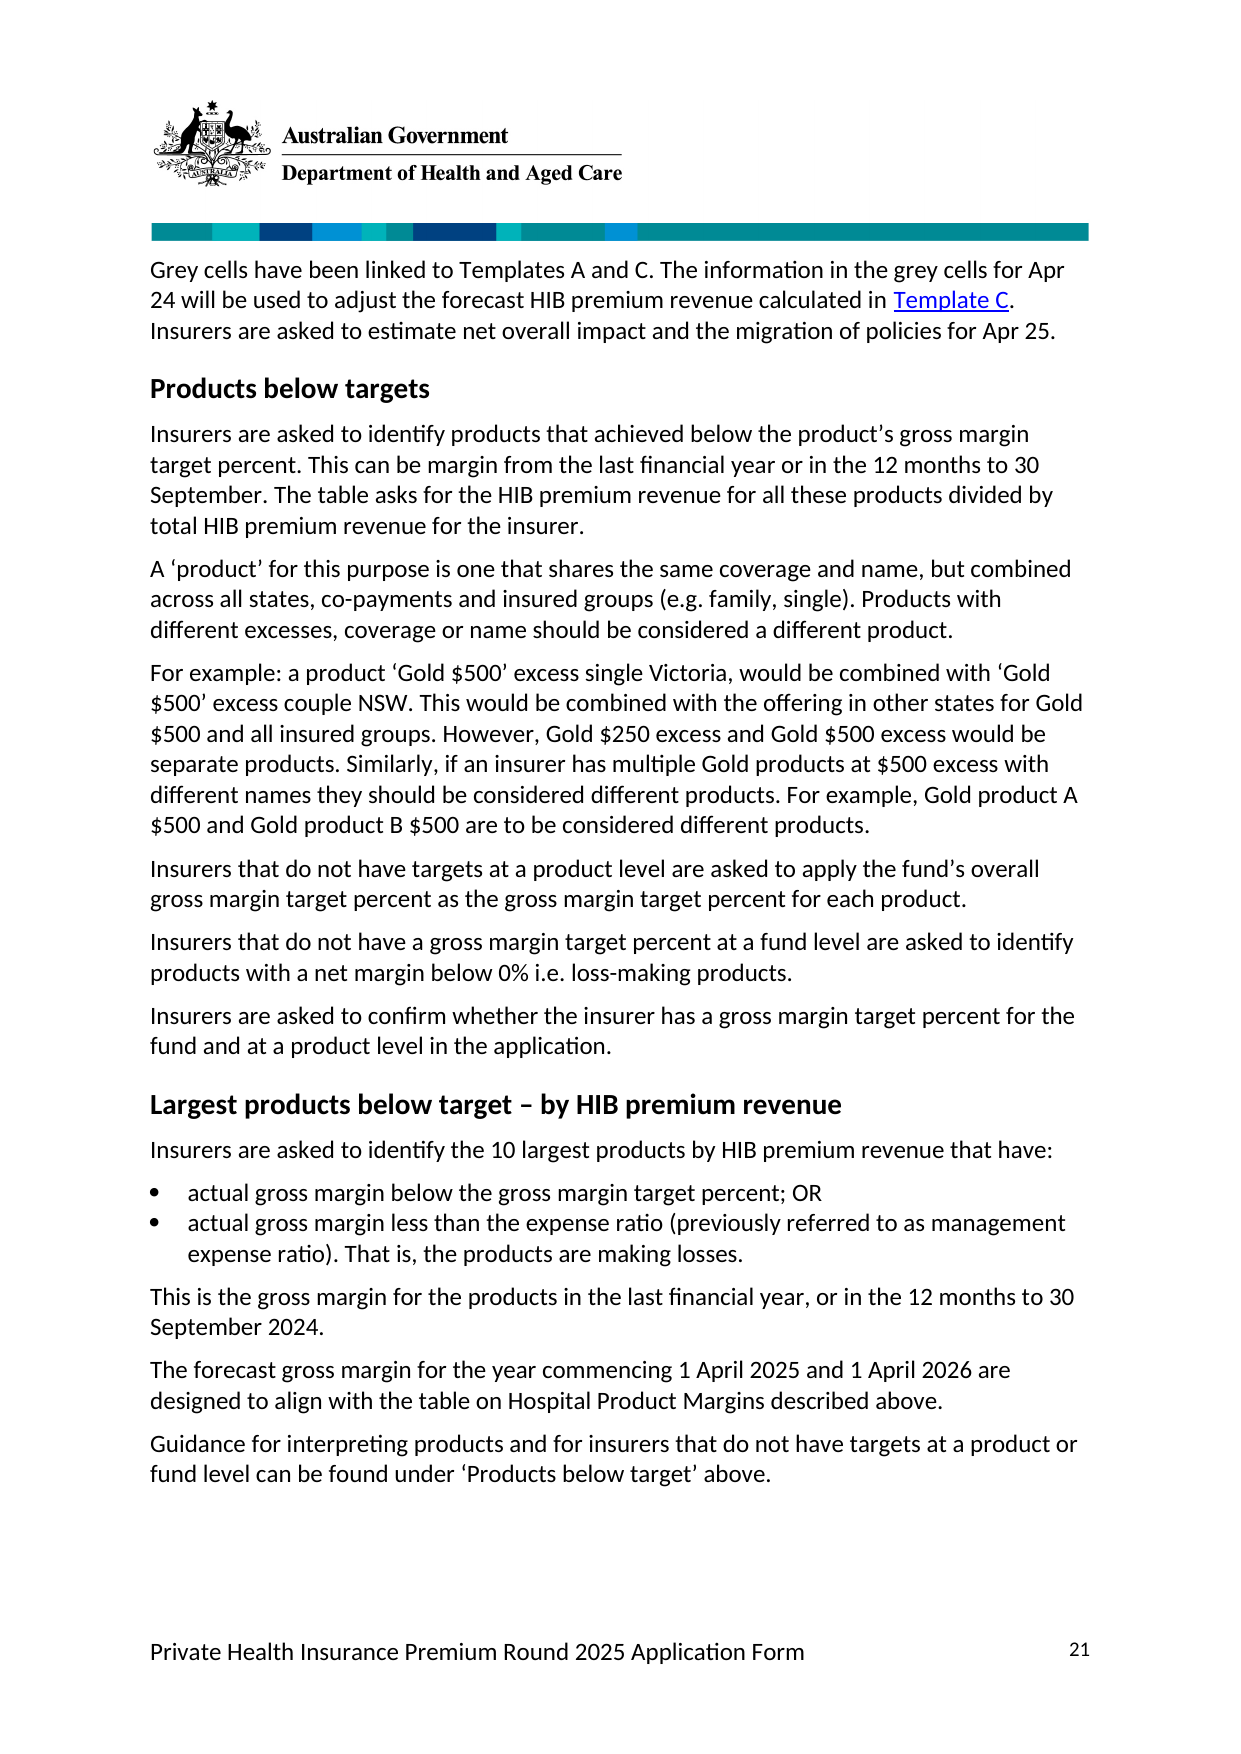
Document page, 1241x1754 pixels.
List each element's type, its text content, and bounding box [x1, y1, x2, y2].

text Insurers are asked to identify products that achieved below the product’s gross margin target percent. This can be margin from the last financial year or in the 12 months to 30 September. The table asks for the HIB premium revenue for all these products divided by total HIB premium revenue for the insurer. [150, 418, 1090, 541]
text This is the gross margin for the products in the last financial year, or in the 12 months to 30 September 2024. [150, 1281, 1090, 1342]
picture [150, 100, 1091, 242]
text Insurers are asked to confirm whether the insurer has a gross margin target percent for the fund and at a product level in the application. [150, 1000, 1090, 1061]
text Insurers are asked to identify the 10 largest products by HIB premium revenue that have: [150, 1134, 1090, 1164]
list actual gross margin less than the expense ratio (previously referred to as management expense ratio). That is, the products are making losses. [150, 1207, 1090, 1268]
text Insurers that do not have targets at a product level are asked to apply the fund’s overall gross margin target percent as the gross margin target percent for each product. [150, 853, 1090, 914]
text A ‘product’ for this purpose is one that shares the same coverage and name, but combined across all states, co-payments and insured groups (e.g. family, single). Products with different excesses, coverage or name should be considered a different product. [150, 553, 1090, 644]
subtitle Largest products below target – by HIB premium revenue [150, 1086, 1090, 1121]
text Guidance for interpreting products and for insurers that do not have targets at a product or fund level can be found under ‘Products below target’ above. [150, 1428, 1090, 1489]
text The forecast gross margin for the year commencing 1 April 2025 and 1 April 2026 are designed to align with the table on Hospital Product Margins described above. [150, 1354, 1090, 1416]
list actual gross margin below the gross margin target percent; OR [150, 1177, 1090, 1207]
subtitle Products below targets [150, 370, 1090, 406]
text For example: a product ‘Gold $500’ excess single Victoria, would be combined with ‘Gold $500’ excess couple NSW. This would be combined with the offering in other states for Gold $500 and all insured groups. However, Gold $250 excess and Gold $500 excess would be separate products. Similarly, if an insurer has multiple Gold products at $500 excess with different names they should be considered different products. For example, Gold product A $500 and Gold product B $500 are to be considered different products. [150, 657, 1090, 840]
text Insurers that do not have a gross margin target percent at a fund level are asked to identify products with a net margin below 0% i.e. loss-making products. [150, 926, 1090, 987]
text Grey cells have been linked to Templates A and C. The information in the grey cells for Apr 24 will be used to adjust the forecast HIB premium revenue calculated in Template C. Insurers are asked to estimate net overall impact and the migration of policies for Apr 25. [150, 254, 1090, 345]
